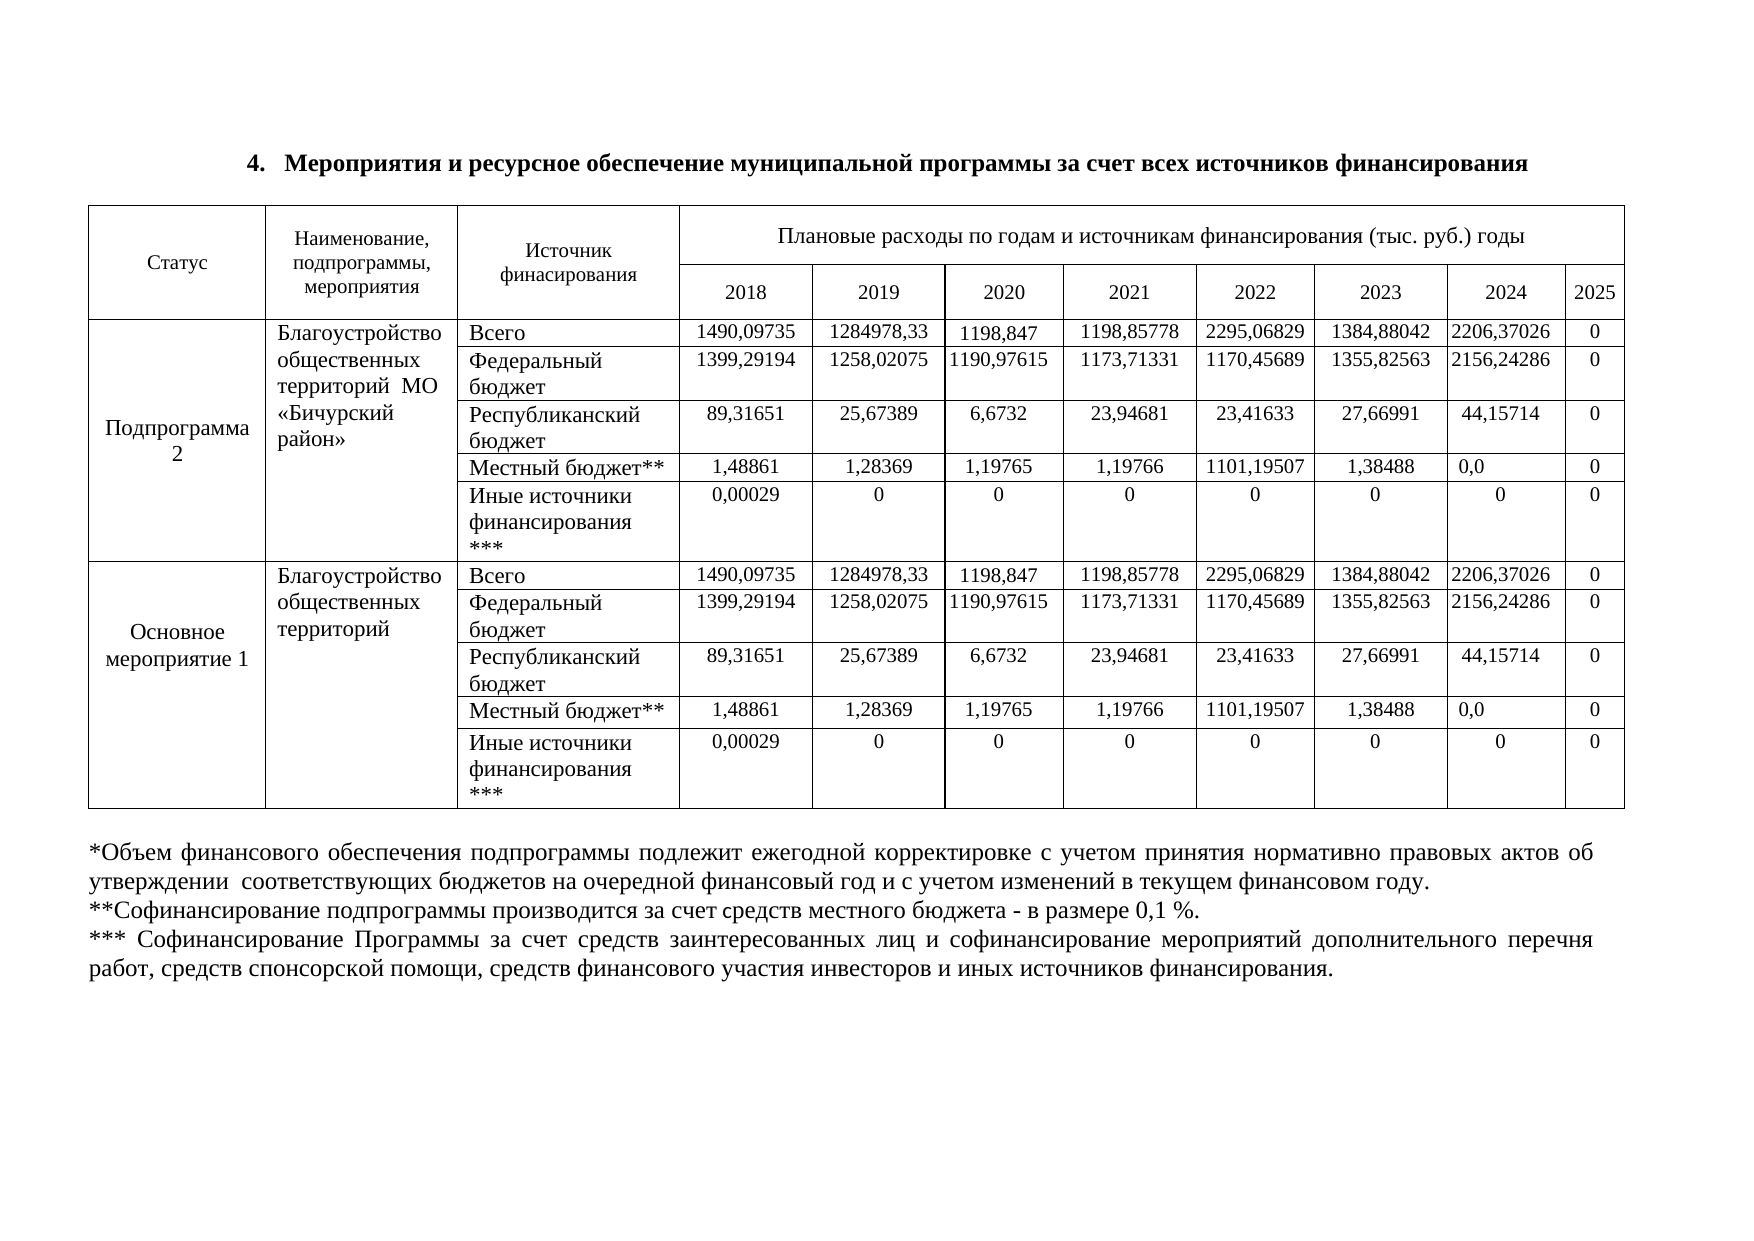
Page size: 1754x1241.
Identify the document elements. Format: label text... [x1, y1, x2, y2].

table_cell 1384,88042 [1315, 320, 1447, 346]
table_cell 0,00029 [680, 482, 812, 561]
table_cell 1,28369 [813, 454, 944, 481]
table_cell [266, 728, 457, 808]
table_cell 1198,847 [946, 562, 1063, 588]
table_cell 1490,09735 [680, 320, 812, 346]
table_cell 1490,09735 [680, 562, 812, 588]
table_cell Благоустройство общественных территорий МО «Бичурский район» [266, 320, 457, 561]
table_cell 0 [813, 729, 944, 808]
table_cell 89,31651 [680, 401, 812, 453]
table_cell 2295,06829 [1197, 320, 1314, 346]
table_cell 2023 [1315, 265, 1447, 318]
table_cell Местный бюджет** [458, 454, 679, 481]
table_cell 0 [1064, 729, 1196, 808]
table_cell 0 [1566, 729, 1624, 808]
table_cell 2156,24286 [1448, 590, 1565, 642]
table_cell 1198,847 [946, 320, 1063, 346]
table_cell 0,0 [1448, 697, 1565, 727]
table_cell 1,38488 [1315, 697, 1447, 727]
table_cell 1190,97615 [946, 347, 1063, 399]
table_cell 1,19765 [946, 454, 1063, 481]
table_cell 0 [813, 482, 944, 561]
table_cell [89, 728, 265, 808]
table_cell 6,6732 [946, 401, 1063, 453]
table_cell 25,67389 [813, 401, 944, 453]
list Мероприятия и ресурсное обеспечение муниципальной программы за счет всех источников финансирования [81, 148, 1695, 176]
table_cell 0 [1566, 482, 1624, 561]
table_cell 2156,24286 [1448, 347, 1565, 399]
table_cell Всего [458, 320, 679, 346]
table_cell 0,0 [1448, 454, 1565, 481]
table_header Плановые расходы по годам и источникам финансирования (тыс. руб.) годы [680, 206, 1624, 264]
table_cell 0 [1566, 454, 1624, 481]
table_cell Местный бюджет** [458, 697, 679, 727]
table_cell 23,41633 [1197, 401, 1314, 453]
table_cell 1173,71331 [1064, 347, 1196, 399]
table_cell 1,38488 [1315, 454, 1447, 481]
table_cell Иные источники финансирования *** [458, 482, 679, 561]
table_cell 0 [1448, 729, 1565, 808]
table_cell Всего [458, 562, 679, 588]
table_cell Республиканский бюджет [458, 643, 679, 696]
table_cell Федеральный бюджет [458, 347, 679, 399]
table_cell 2021 [1064, 265, 1196, 318]
table_cell 1355,82563 [1315, 347, 1447, 399]
table_cell 1101,19507 [1197, 454, 1314, 481]
table_cell 23,41633 [1197, 643, 1314, 696]
table_cell Основное мероприятие 1 [89, 562, 265, 727]
table_cell 1284978,33 [813, 562, 944, 588]
table_cell 0 [1197, 482, 1314, 561]
table_cell 1355,82563 [1315, 590, 1447, 642]
table_cell Благоустройство общественных территорий [266, 562, 457, 727]
table_cell 1399,29194 [680, 590, 812, 642]
table_cell 2024 [1448, 265, 1565, 318]
table_cell 2206,37026 [1448, 562, 1565, 588]
table_cell 0 [1566, 697, 1624, 727]
table_cell Иные источники финансирования *** [458, 729, 679, 808]
table_cell 0 [1448, 482, 1565, 561]
table_cell Федеральный бюджет [458, 590, 679, 642]
table_cell 1101,19507 [1197, 697, 1314, 727]
table_cell 1,19765 [946, 697, 1063, 727]
table_cell 44,15714 [1448, 401, 1565, 453]
table_cell 0 [1566, 590, 1624, 642]
table_cell 1258,02075 [813, 347, 944, 399]
table_cell 1173,71331 [1064, 590, 1196, 642]
table_cell 1,28369 [813, 697, 944, 727]
table_cell 6,6732 [946, 643, 1063, 696]
table_cell 1284978,33 [813, 320, 944, 346]
table_cell 0 [946, 482, 1063, 561]
table_cell 1384,88042 [1315, 562, 1447, 588]
table_header Статус [89, 206, 265, 318]
table_cell 2022 [1197, 265, 1314, 318]
table_cell 1,48861 [680, 454, 812, 481]
text **Софинансирование подпрограммы производится за счет средств местного бюджета - в размере 0,1 %. [89, 895, 1595, 924]
table_cell 2020 [946, 265, 1063, 318]
table_cell 1,19766 [1064, 454, 1196, 481]
table_cell 1258,02075 [813, 590, 944, 642]
table_cell 23,94681 [1064, 401, 1196, 453]
table_cell 44,15714 [1448, 643, 1565, 696]
table_cell 0 [1566, 320, 1624, 346]
table_cell Республиканский бюджет [458, 401, 679, 453]
table_header Источник финасирования [458, 206, 679, 318]
text *Объем финансового обеспечения подпрограммы подлежит ежегодной корректировке с учетом принятия нормативно правовых актов об утверждении соответствующих бюджетов на очередной финансовый год и с учетом изменений в текущем финансовом году. [89, 837, 1595, 895]
table_cell 27,66991 [1315, 401, 1447, 453]
table_cell 2019 [813, 265, 944, 318]
table_cell 1399,29194 [680, 347, 812, 399]
table_cell 0 [1315, 729, 1447, 808]
table_cell 1170,45689 [1197, 347, 1314, 399]
table_cell 0 [1566, 562, 1624, 588]
table_cell 0 [1315, 482, 1447, 561]
table_cell 2018 [680, 265, 812, 318]
table_cell 1190,97615 [946, 590, 1063, 642]
table_cell 0 [1566, 347, 1624, 399]
table_cell 1,48861 [680, 697, 812, 727]
table_cell 1170,45689 [1197, 590, 1314, 642]
table_cell 0 [1197, 729, 1314, 808]
table_cell 27,66991 [1315, 643, 1447, 696]
table_cell 0 [1566, 643, 1624, 696]
table_cell 0 [1064, 482, 1196, 561]
table_cell 23,94681 [1064, 643, 1196, 696]
text *** Софинансирование Программы за счет средств заинтересованных лиц и софинансирование мероприятий дополнительного перечня работ, средств спонсорской помощи, средств финансового участия инвесторов и иных источников финансирования. [89, 924, 1595, 981]
table_cell 89,31651 [680, 643, 812, 696]
table_cell 2025 [1566, 265, 1624, 318]
table_cell 2295,06829 [1197, 562, 1314, 588]
table_cell Подпрограмма 2 [89, 320, 265, 561]
table_cell 0 [1566, 401, 1624, 453]
table_header Наименование, подпрограммы, мероприятия [266, 206, 457, 318]
table_cell 1198,85778 [1064, 562, 1196, 588]
table_cell 1198,85778 [1064, 320, 1196, 346]
table_cell 2206,37026 [1448, 320, 1565, 346]
table_cell 25,67389 [813, 643, 944, 696]
table_cell 1,19766 [1064, 697, 1196, 727]
table_cell 0 [946, 729, 1063, 808]
table_cell 0,00029 [680, 729, 812, 808]
